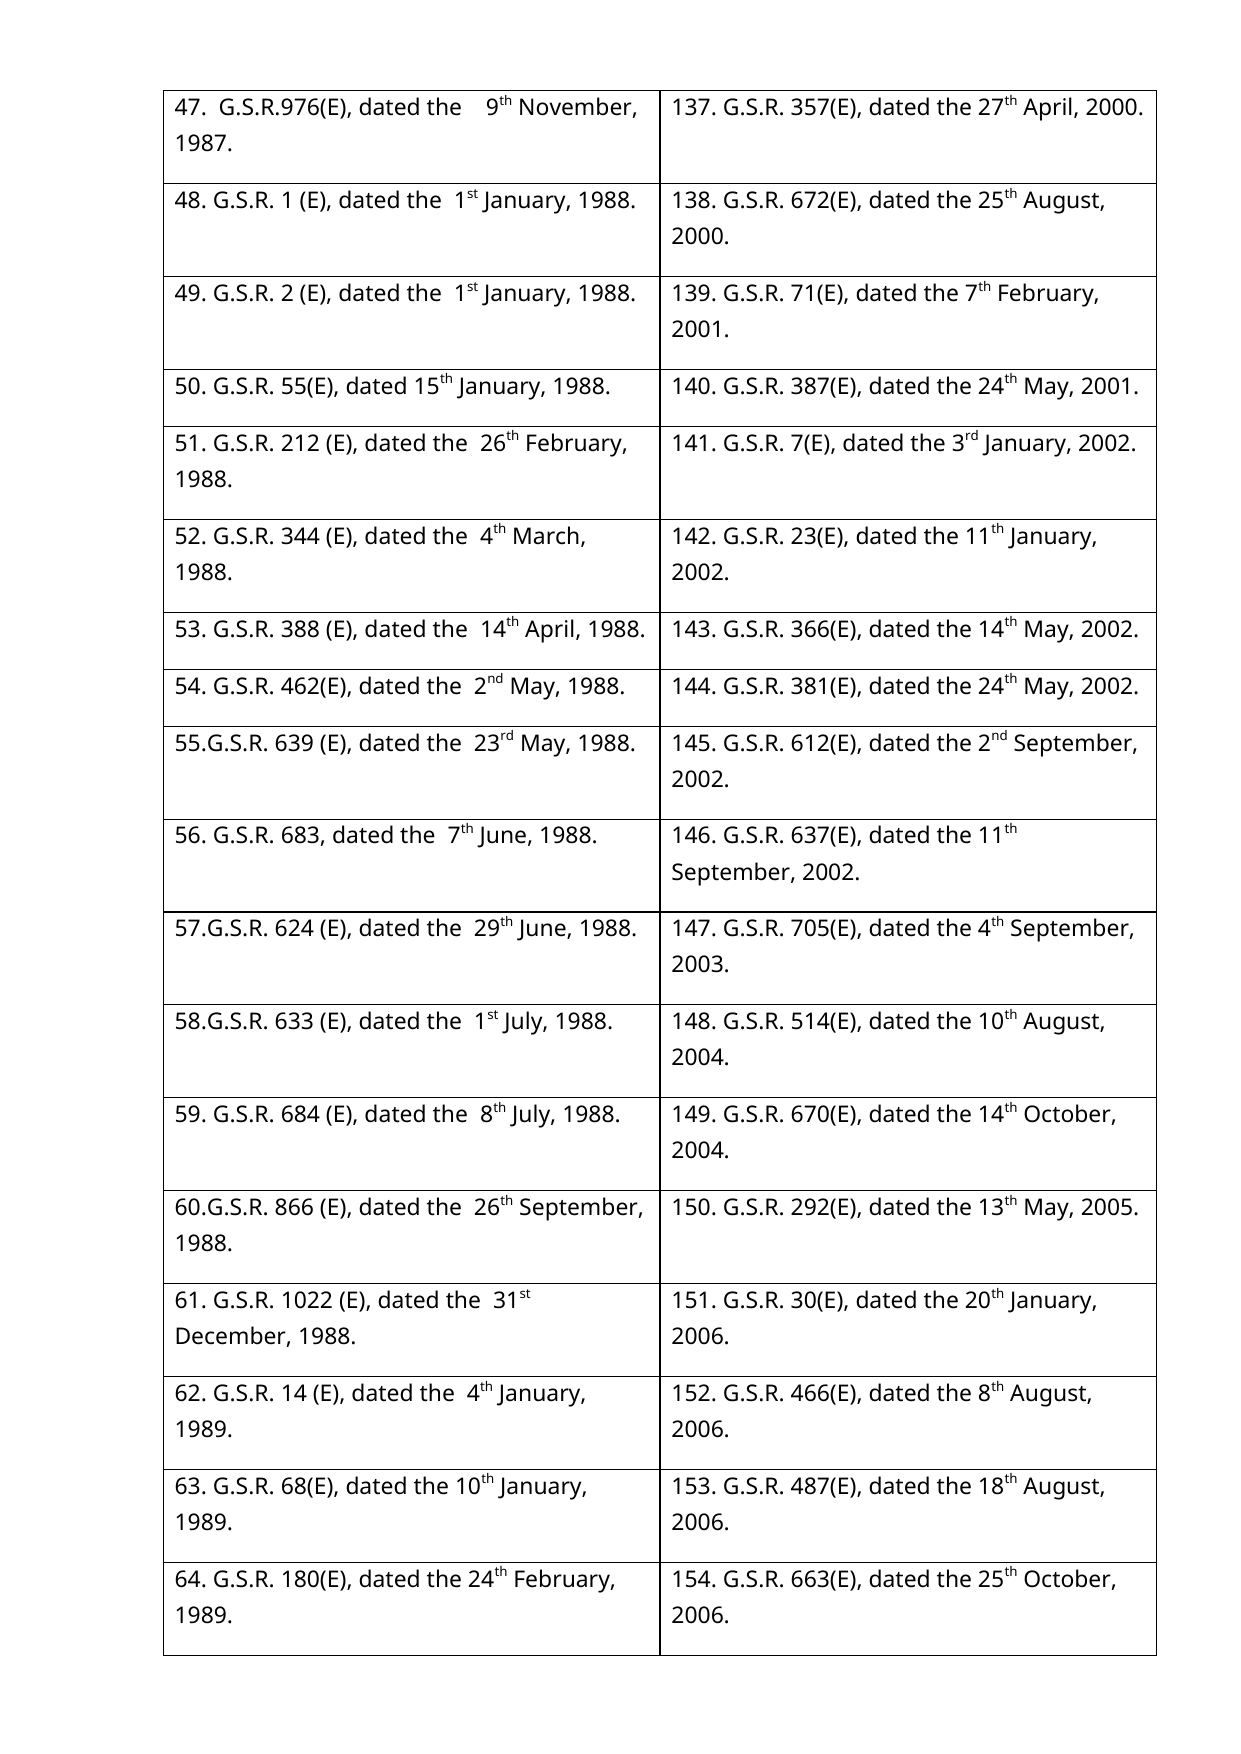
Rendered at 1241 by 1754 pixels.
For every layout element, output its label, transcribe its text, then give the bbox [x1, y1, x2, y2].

table_cell 47. G.S.R.976(E), dated the 9th November, 1987. [164, 91, 659, 183]
table_cell 143. G.S.R. 366(E), dated the 14th May, 2002. [661, 613, 1156, 668]
table_cell 152. G.S.R. 466(E), dated the 8th August, 2006. [661, 1377, 1156, 1469]
table_cell 58.G.S.R. 633 (E), dated the 1st July, 1988. [164, 1005, 659, 1097]
table_cell 54. G.S.R. 462(E), dated the 2nd May, 1988. [164, 670, 659, 726]
table_cell 51. G.S.R. 212 (E), dated the 26th February, 1988. [164, 427, 659, 519]
table_cell 153. G.S.R. 487(E), dated the 18th August, 2006. [661, 1470, 1156, 1562]
table_cell 142. G.S.R. 23(E), dated the 11th January, 2002. [661, 520, 1156, 612]
table_cell 154. G.S.R. 663(E), dated the 25th October, 2006. [661, 1563, 1156, 1655]
table_cell 60.G.S.R. 866 (E), dated the 26th September, 1988. [164, 1191, 659, 1283]
table_cell 149. G.S.R. 670(E), dated the 14th October, 2004. [661, 1098, 1156, 1190]
table_cell 151. G.S.R. 30(E), dated the 20th January, 2006. [661, 1284, 1156, 1376]
table_cell 144. G.S.R. 381(E), dated the 24th May, 2002. [661, 670, 1156, 726]
table_cell 49. G.S.R. 2 (E), dated the 1st January, 1988. [164, 277, 659, 369]
table_cell 52. G.S.R. 344 (E), dated the 4th March, 1988. [164, 520, 659, 612]
table_cell 141. G.S.R. 7(E), dated the 3rd January, 2002. [661, 427, 1156, 519]
table_cell 146. G.S.R. 637(E), dated the 11th September, 2002. [661, 820, 1156, 911]
table_cell 62. G.S.R. 14 (E), dated the 4th January, 1989. [164, 1377, 659, 1469]
table_cell 140. G.S.R. 387(E), dated the 24th May, 2001. [661, 370, 1156, 426]
table_cell 63. G.S.R. 68(E), dated the 10th January, 1989. [164, 1470, 659, 1562]
table_cell 64. G.S.R. 180(E), dated the 24th February, 1989. [164, 1563, 659, 1655]
table_cell 138. G.S.R. 672(E), dated the 25th August, 2000. [661, 184, 1156, 276]
table_cell 56. G.S.R. 683, dated the 7th June, 1988. [164, 820, 659, 911]
table_cell 53. G.S.R. 388 (E), dated the 14th April, 1988. [164, 613, 659, 668]
table_cell 137. G.S.R. 357(E), dated the 27th April, 2000. [661, 91, 1156, 183]
table_cell 48. G.S.R. 1 (E), dated the 1st January, 1988. [164, 184, 659, 276]
table_cell 139. G.S.R. 71(E), dated the 7th February, 2001. [661, 277, 1156, 369]
table_cell 59. G.S.R. 684 (E), dated the 8th July, 1988. [164, 1098, 659, 1190]
table_cell 55.G.S.R. 639 (E), dated the 23rd May, 1988. [164, 727, 659, 818]
table_cell 150. G.S.R. 292(E), dated the 13th May, 2005. [661, 1191, 1156, 1283]
table_cell 147. G.S.R. 705(E), dated the 4th September, 2003. [661, 913, 1156, 1004]
table_cell 148. G.S.R. 514(E), dated the 10th August, 2004. [661, 1005, 1156, 1097]
table_cell 57.G.S.R. 624 (E), dated the 29th June, 1988. [164, 913, 659, 1004]
table_cell 50. G.S.R. 55(E), dated 15th January, 1988. [164, 370, 659, 426]
table_cell 61. G.S.R. 1022 (E), dated the 31st December, 1988. [164, 1284, 659, 1376]
table_cell 145. G.S.R. 612(E), dated the 2nd September, 2002. [661, 727, 1156, 818]
